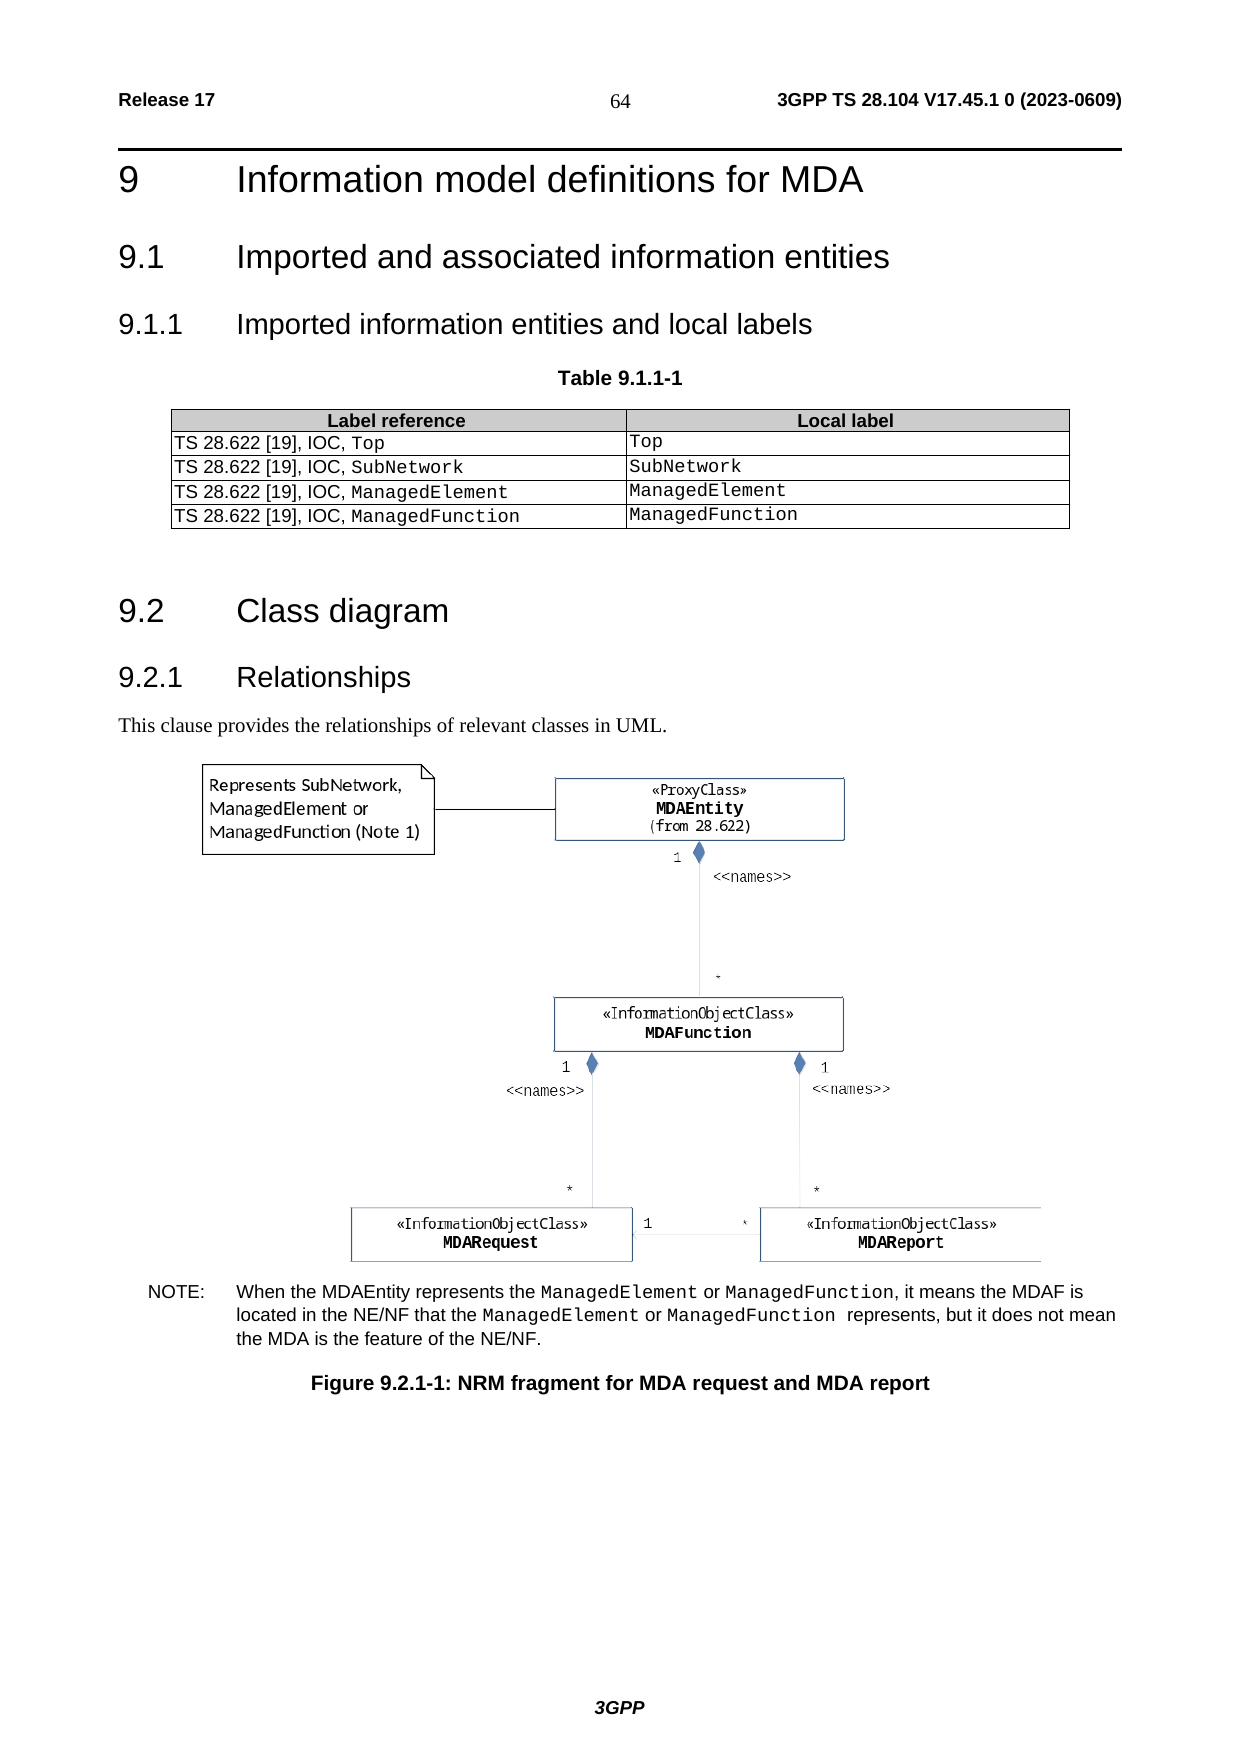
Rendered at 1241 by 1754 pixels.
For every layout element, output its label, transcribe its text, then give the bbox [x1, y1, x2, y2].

subtitle 9.1 Imported and associated information entities [118, 237, 1122, 276]
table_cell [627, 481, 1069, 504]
subtitle 9.2 Class diagram [118, 591, 1122, 629]
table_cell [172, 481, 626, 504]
subtitle 9 Information model definitions for MDA [118, 151, 1122, 200]
text NOTE: When the MDAEntity represents the ManagedElement or ManagedFunction, it means the MDAF is located in the NE/NF that the ManagedElement or ManagedFunction represents, but it does not mean the MDA is the feature of the NE/NF. [148, 1281, 1122, 1349]
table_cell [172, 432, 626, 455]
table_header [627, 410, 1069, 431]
subtitle 9.1.1 Imported information entities and local labels [118, 307, 1122, 341]
subtitle 9.2.1 Relationships [118, 660, 1122, 694]
text Table 9.1.1-1 [118, 366, 1122, 390]
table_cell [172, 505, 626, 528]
text Figure 9.2.1-1: NRM fragment for MDA request and MDA report [118, 1370, 1122, 1394]
text This clause provides the relationships of relevant classes in UML. [118, 713, 1122, 737]
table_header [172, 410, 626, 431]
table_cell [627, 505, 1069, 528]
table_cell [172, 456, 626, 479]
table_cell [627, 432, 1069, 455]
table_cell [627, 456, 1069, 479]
